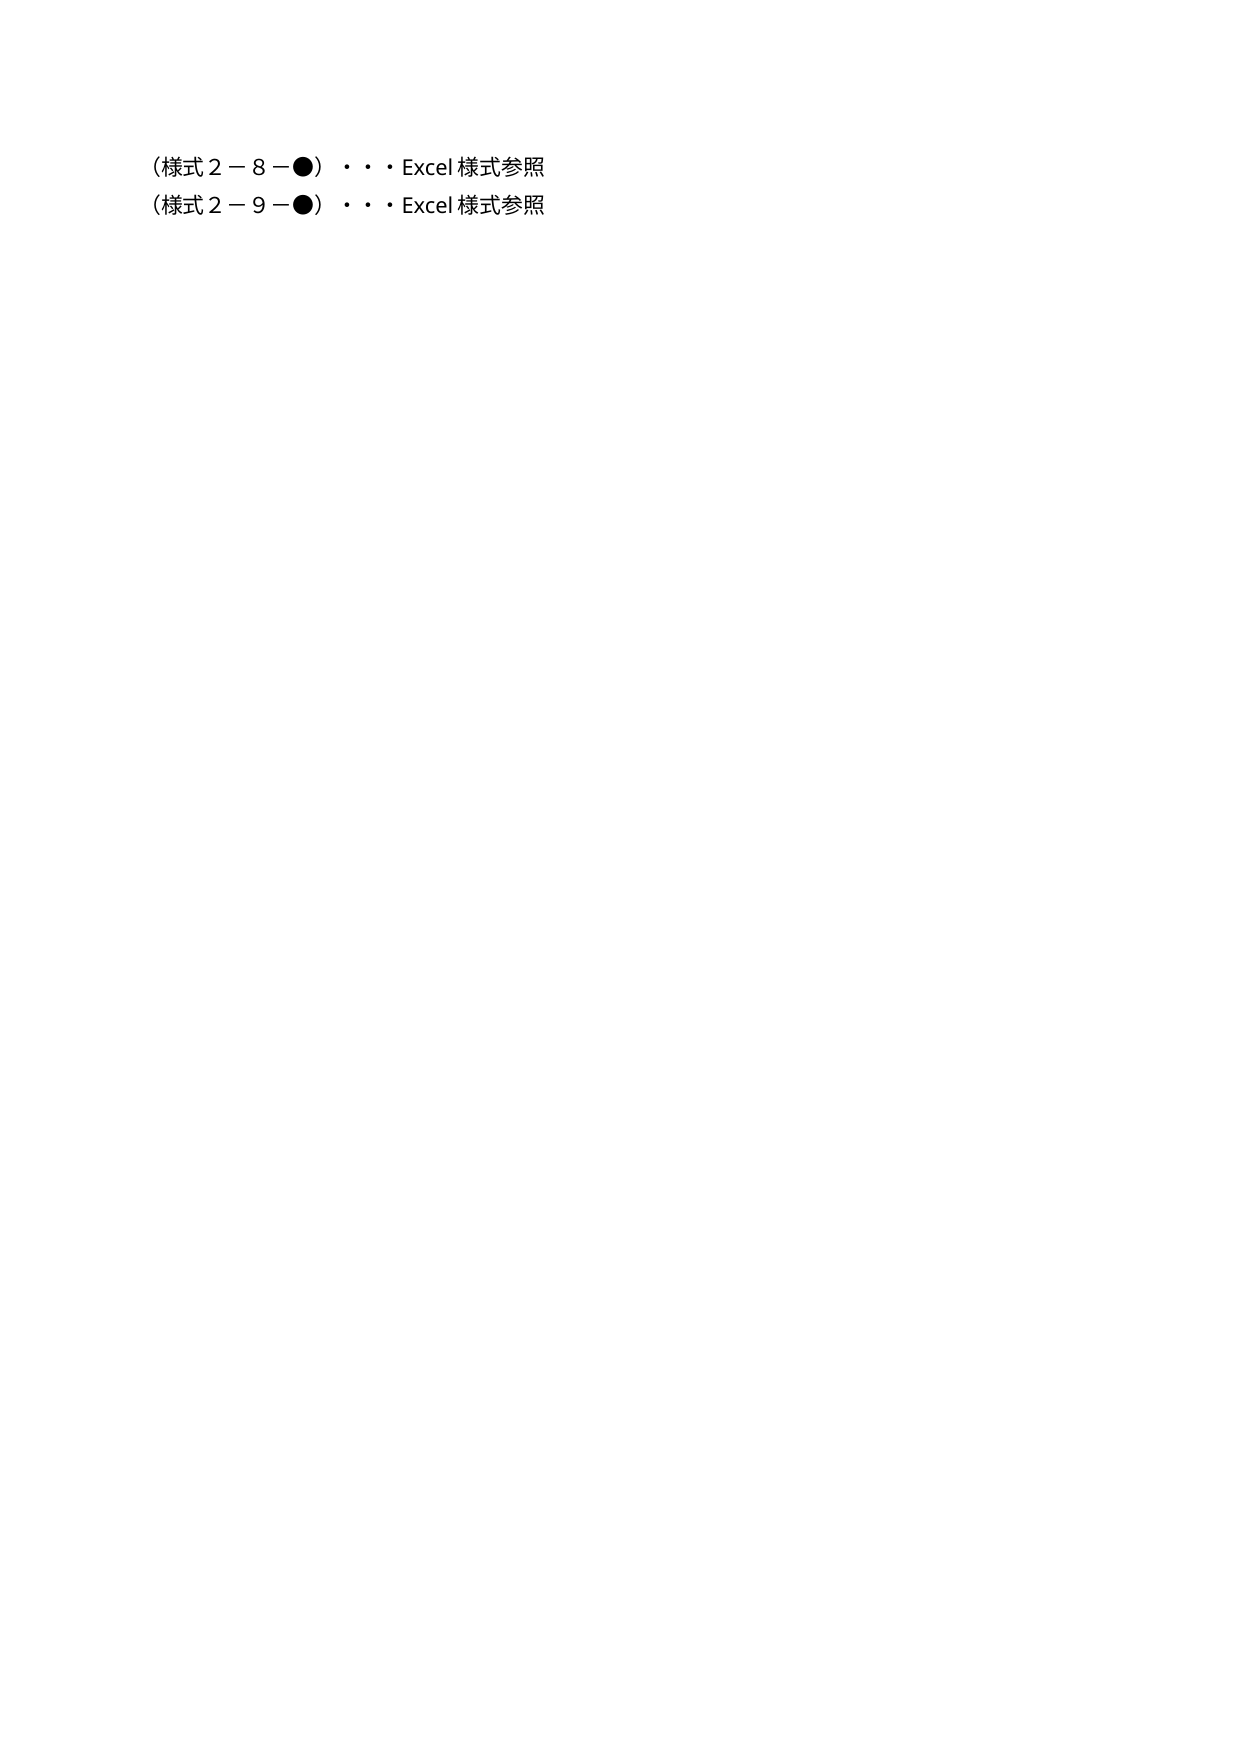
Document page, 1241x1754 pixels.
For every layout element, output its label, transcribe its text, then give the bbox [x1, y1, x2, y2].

text （様式２－８－●）・・・Excel様式参照 [139, 148, 1101, 185]
text （様式２－９－●）・・・Excel様式参照 [139, 185, 1101, 223]
